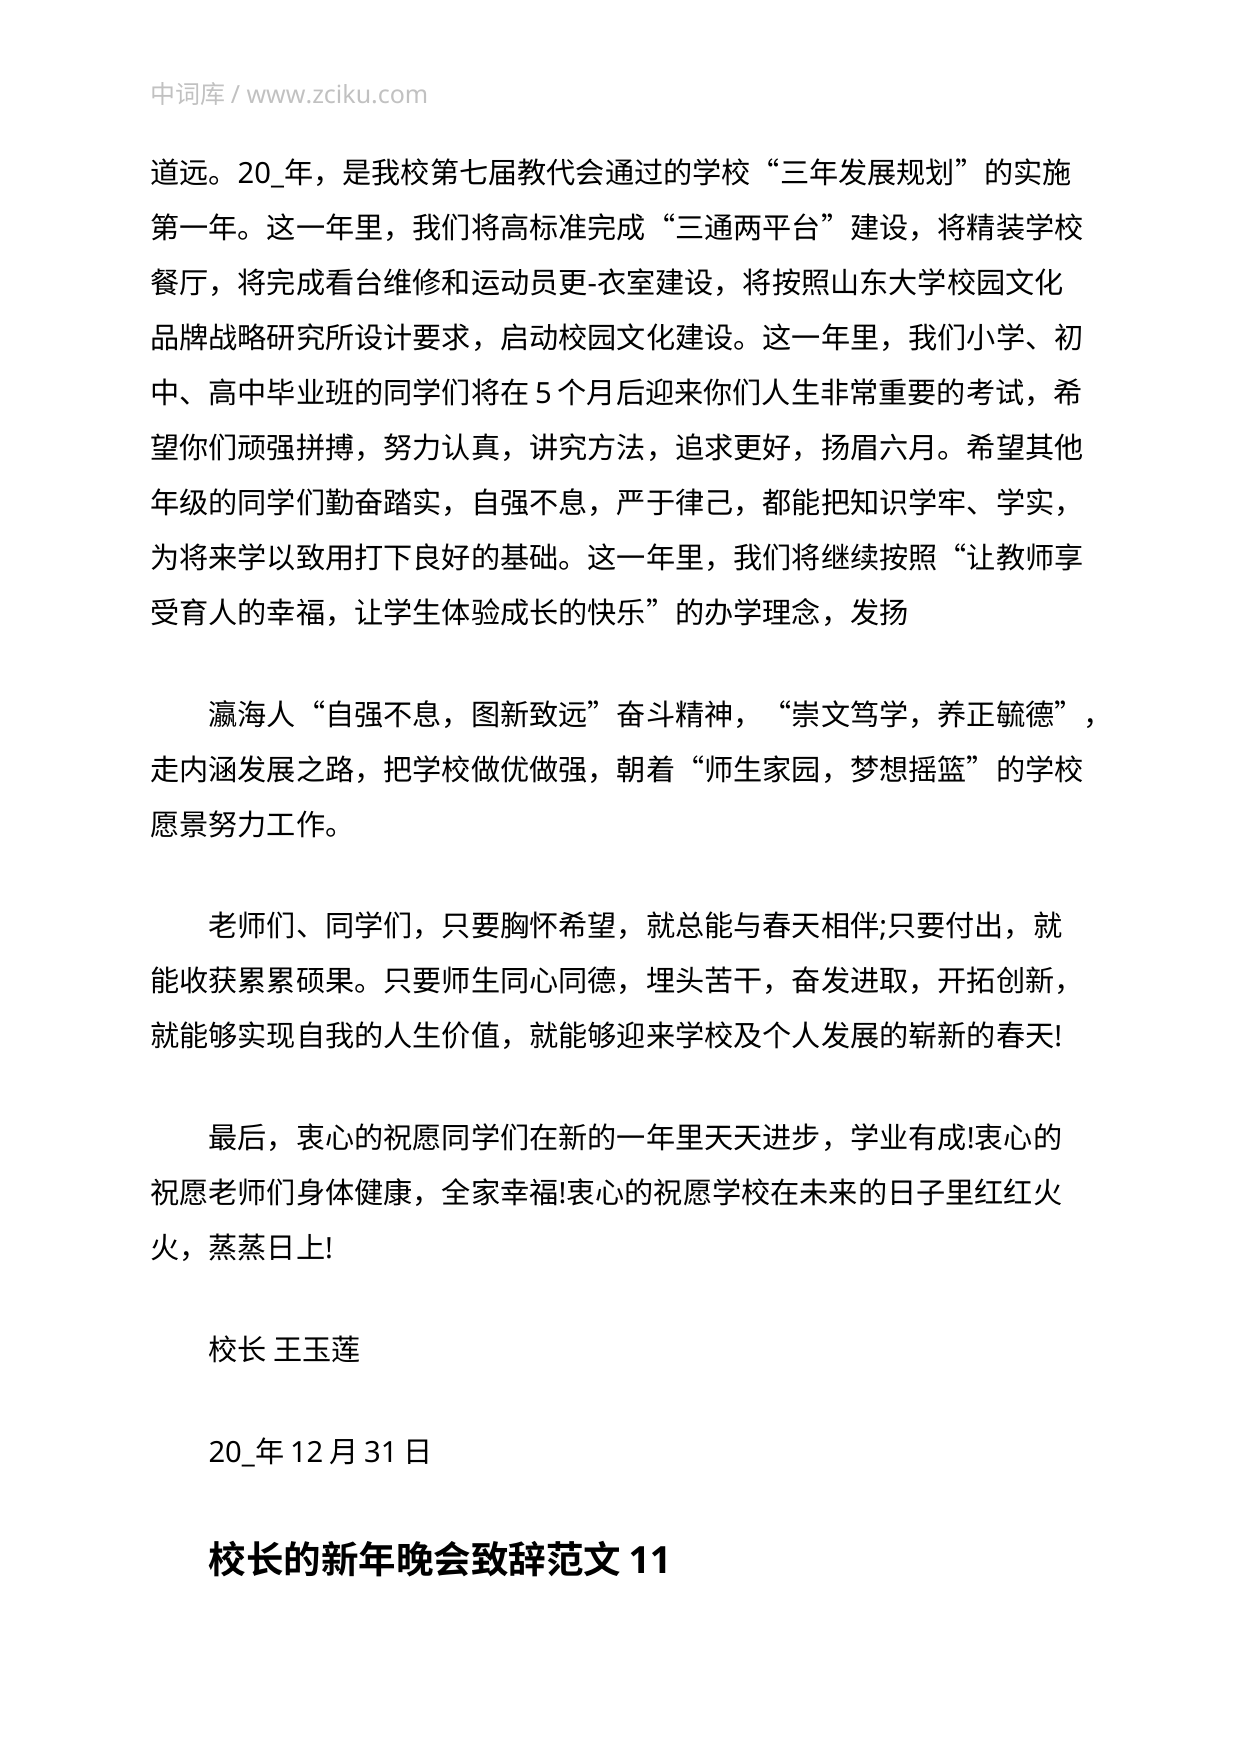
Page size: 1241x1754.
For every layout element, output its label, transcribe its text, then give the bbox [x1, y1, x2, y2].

text 校长 王玉莲 [150, 1327, 1090, 1369]
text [150, 150, 1090, 632]
text 老师们、同学们，只要胸怀希望，就总能与春天相伴;只要付出，就能收获累累硕果。只要师生同心同德，埋头苦干，奋发进取，开拓创新，就能够实现自我的人生价值，就能够迎来学校及个人发展的崭新的春天! [150, 903, 1090, 1055]
text 瀛海人“自强不息，图新致远”奋斗精神，“崇文笃学，养正毓德”，走内涵发展之路，把学校做优做强，朝着“师生家园，梦想摇篮”的学校愿景努力工作。 [150, 691, 1090, 843]
text 20_年12月31日 [150, 1428, 1090, 1471]
text 最后，衷心的祝愿同学们在新的一年里天天进步，学业有成!衷心的祝愿老师们身体健康，全家幸福!衷心的祝愿学校在未来的日子里红红火火，蒸蒸日上! [150, 1115, 1090, 1267]
text 校长的新年晚会致辞范文11 [150, 1530, 1090, 1585]
